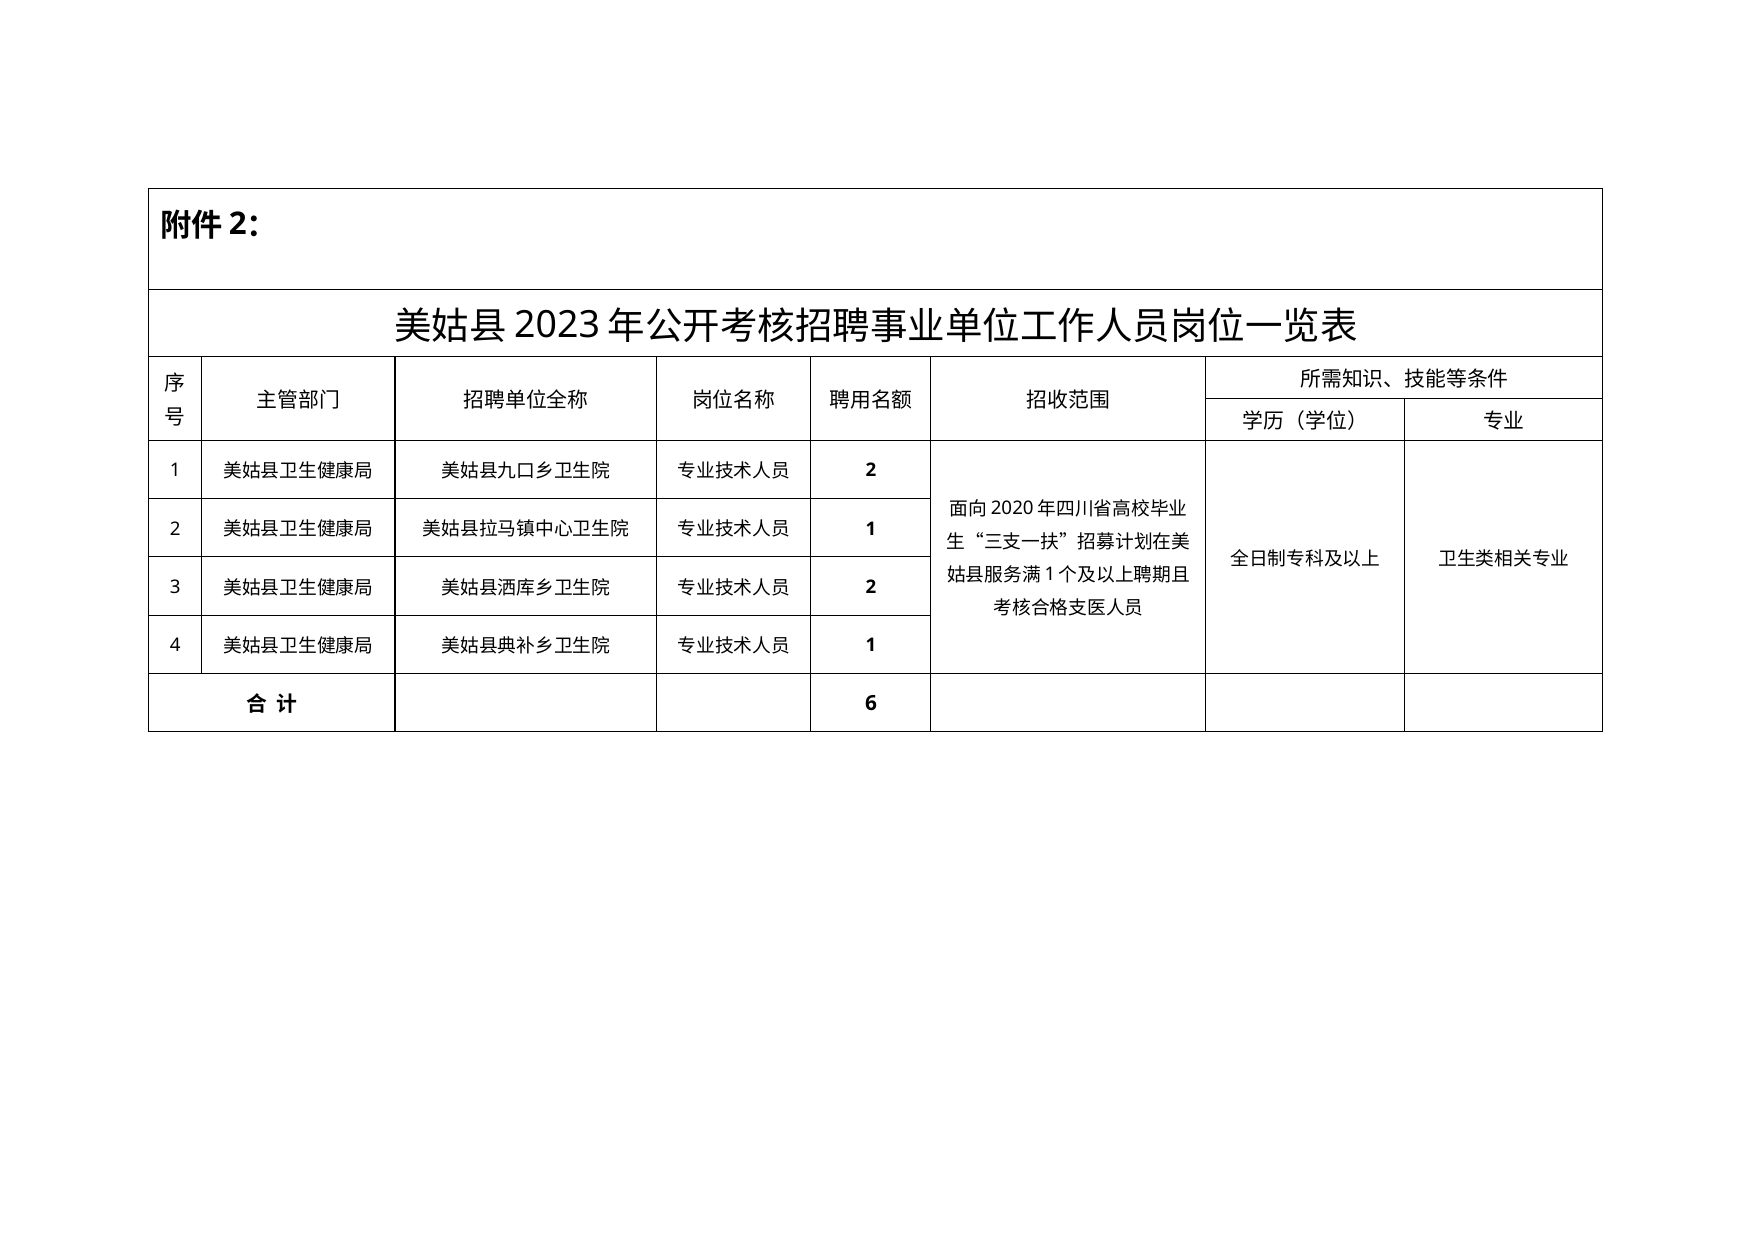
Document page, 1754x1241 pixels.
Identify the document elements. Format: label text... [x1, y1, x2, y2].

table_cell 1 [811, 499, 930, 556]
table_cell 学历（学位） [1206, 399, 1404, 439]
table_cell 美姑县洒库乡卫生院 [396, 557, 656, 614]
table_cell 面向2020年四川省高校毕业生“三支一扶”招募计划在美姑县服务满1个及以上聘期且考核合格支医人员 [931, 441, 1205, 673]
table_cell 全日制专科及以上 [1206, 441, 1404, 673]
table_cell 美姑县卫生健康局 [202, 557, 394, 614]
table_cell 2 [811, 557, 930, 614]
table_cell 2 [811, 441, 930, 498]
table_cell 合 计 [149, 674, 394, 731]
table_cell [396, 674, 656, 731]
table_cell 美姑县卫生健康局 [202, 616, 394, 673]
table_cell 1 [149, 441, 201, 498]
table_cell 美姑县2023年公开考核招聘事业单位工作人员岗位一览表 [149, 290, 1602, 356]
table_cell 所需知识、技能等条件 [1206, 357, 1602, 398]
table_cell 美姑县卫生健康局 [202, 441, 394, 498]
table_cell 专业技术人员 [657, 616, 810, 673]
table_cell 美姑县九口乡卫生院 [396, 441, 656, 498]
table_cell 招聘单位全称 [396, 357, 656, 439]
table_cell 岗位名称 [657, 357, 810, 439]
table_cell 美姑县拉马镇中心卫生院 [396, 499, 656, 556]
table_cell 专业技术人员 [657, 499, 810, 556]
table_cell [1206, 674, 1404, 731]
table_cell 4 [149, 616, 201, 673]
table_cell 美姑县典补乡卫生院 [396, 616, 656, 673]
table_cell 1 [811, 616, 930, 673]
table_cell 2 [149, 499, 201, 556]
table_cell 主管部门 [202, 357, 394, 439]
table_header 附件2： [149, 189, 1602, 289]
table_cell 专业技术人员 [657, 557, 810, 614]
table_cell 聘用名额 [811, 357, 930, 439]
table_cell [1405, 674, 1602, 731]
table_cell 专业 [1405, 399, 1602, 439]
table_cell 卫生类相关专业 [1405, 441, 1602, 673]
table_cell 专业技术人员 [657, 441, 810, 498]
table_cell 招收范围 [931, 357, 1205, 439]
table_cell 序号 [149, 357, 201, 439]
table_cell [931, 674, 1205, 731]
table_cell 3 [149, 557, 201, 614]
table_cell 6 [811, 674, 930, 731]
table_cell [657, 674, 810, 731]
table_cell 美姑县卫生健康局 [202, 499, 394, 556]
